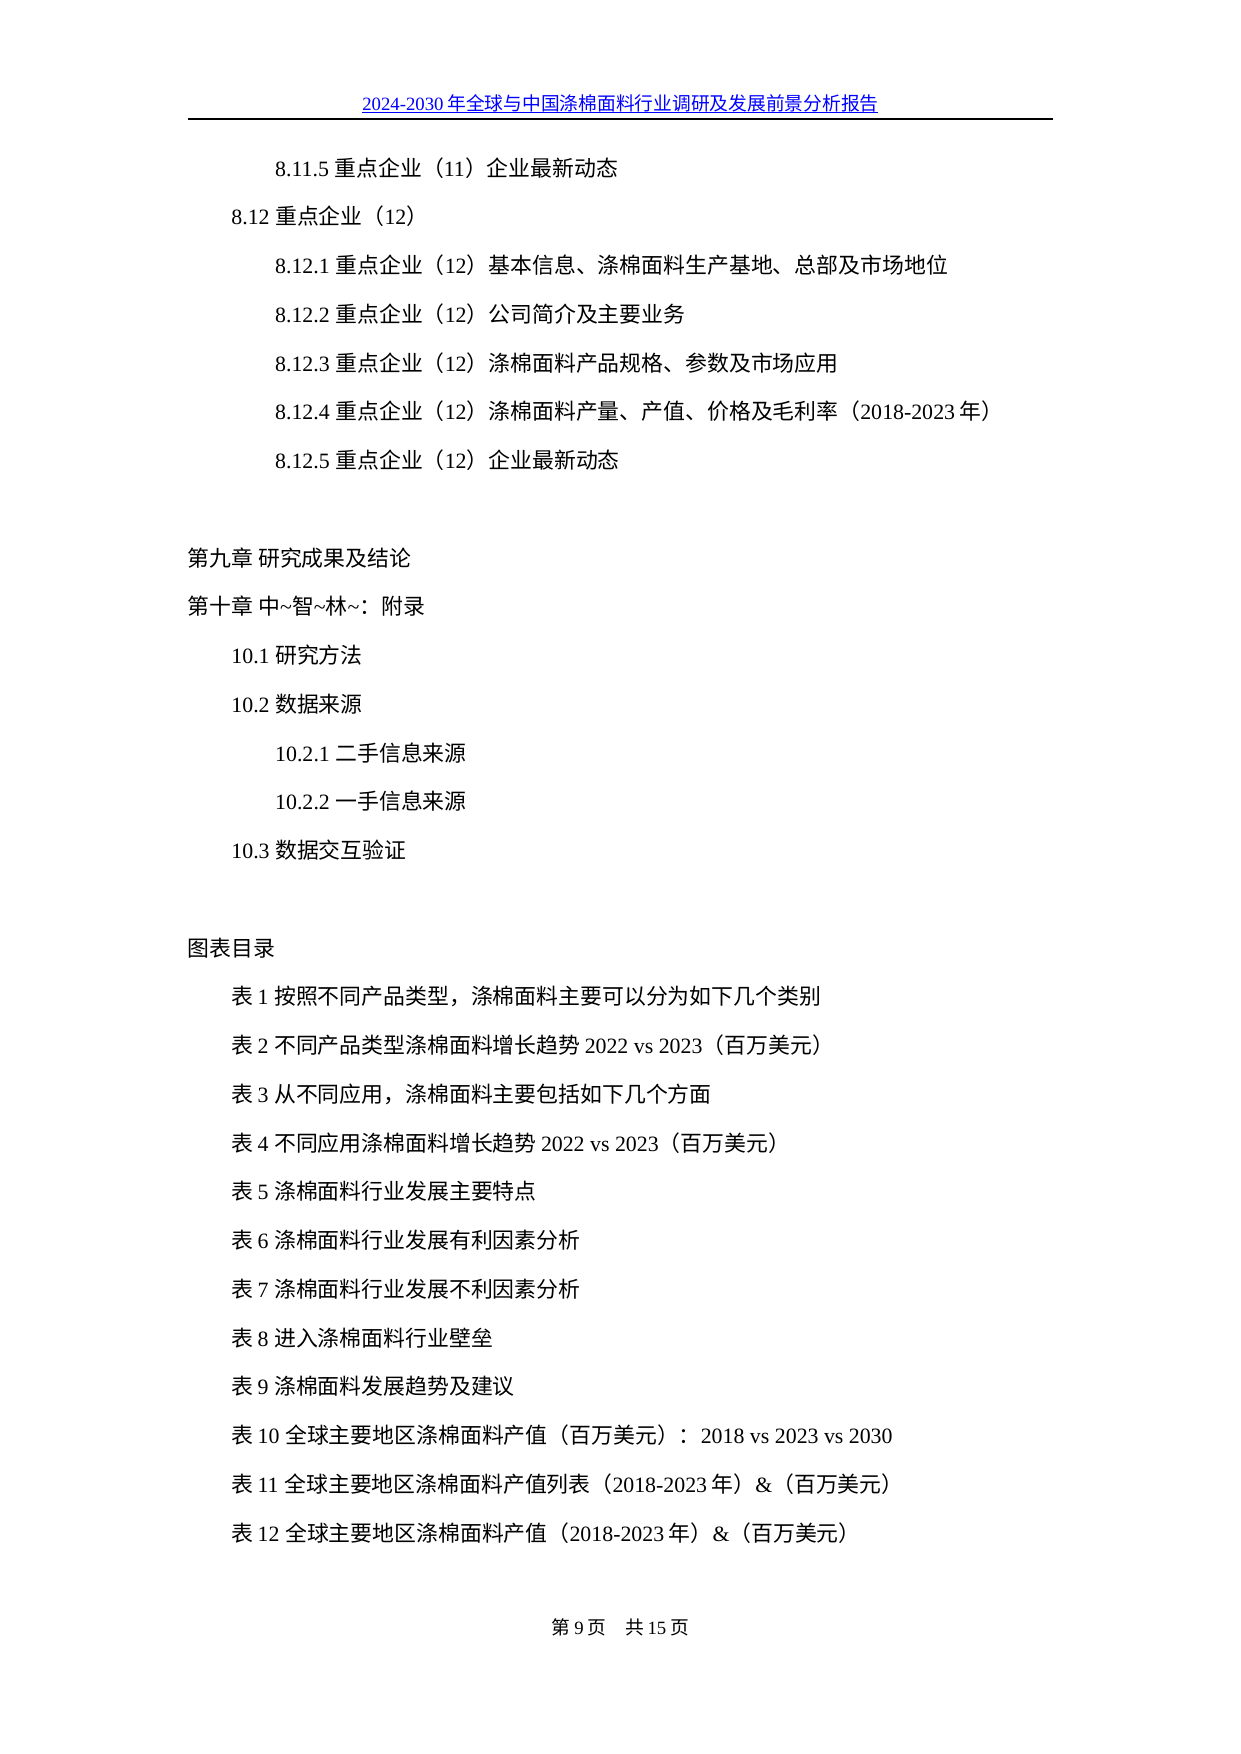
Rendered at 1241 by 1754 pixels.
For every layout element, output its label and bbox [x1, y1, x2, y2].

text [187, 150, 1053, 1548]
